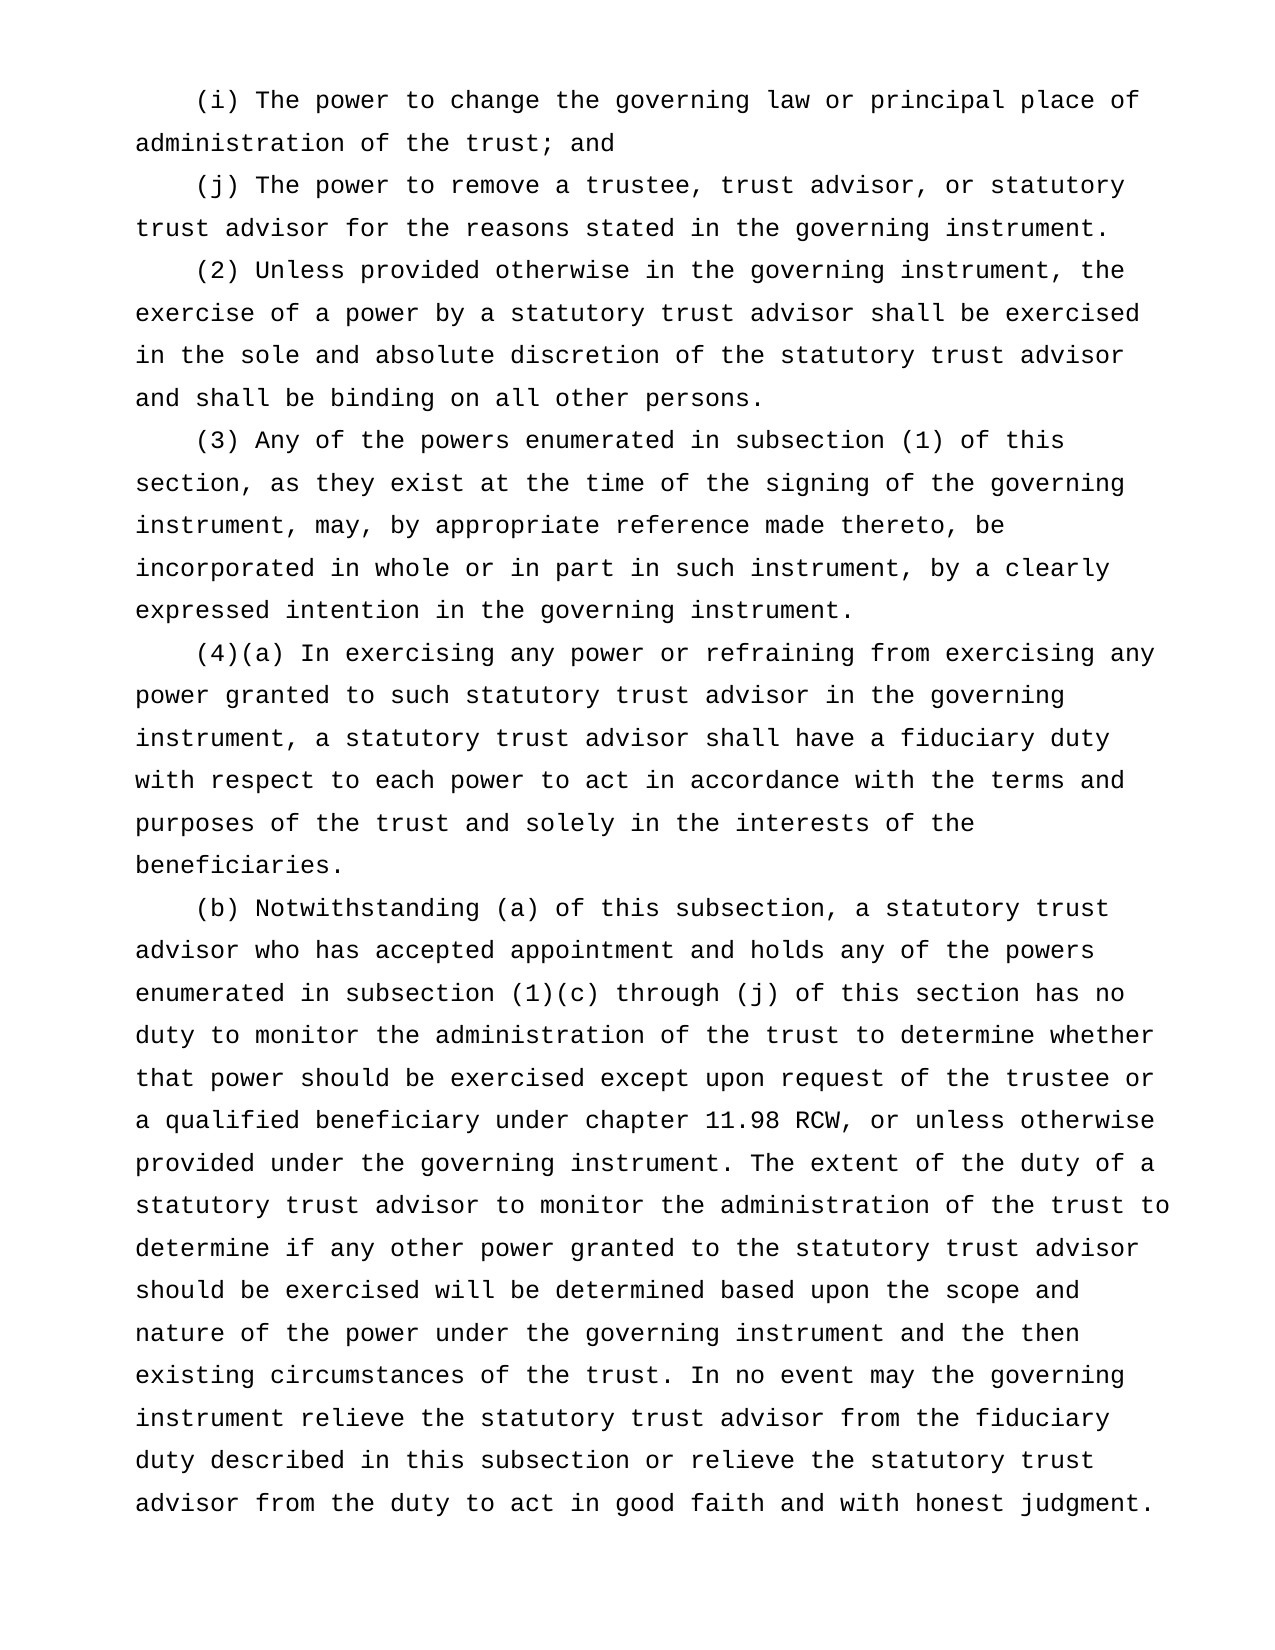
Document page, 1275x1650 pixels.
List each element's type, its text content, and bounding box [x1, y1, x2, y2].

text (i) The power to change the governing law or principal place of administration of the trust; and [135, 75, 1170, 160]
text (j) The power to remove a trustee, trust advisor, or statutory trust advisor for the reasons stated in the governing instrument. [135, 160, 1170, 245]
text (3) Any of the powers enumerated in subsection (1) of this section, as they exist at the time of the signing of the governing instrument, may, by appropriate reference made thereto, be incorporated in whole or in part in such instrument, by a clearly expressed intention in the governing instrument. [135, 415, 1170, 627]
text (b) Notwithstanding (a) of this subsection, a statutory trust advisor who has accepted appointment and holds any of the powers enumerated in subsection (1)(c) through (j) of this section has no duty to monitor the administration of the trust to determine whether that power should be exercised except upon request of the trustee or a qualified beneficiary under chapter 11.98 RCW, or unless otherwise provided under the governing instrument. The extent of the duty of a statutory trust advisor to monitor the administration of the trust to determine if any other power granted to the statutory trust advisor should be exercised will be determined based upon the scope and nature of the power under the governing instrument and the then existing circumstances of the trust. In no event may the governing instrument relieve the statutory trust advisor from the fiduciary duty described in this subsection or relieve the statutory trust advisor from the duty to act in good faith and with honest judgment. [135, 882, 1170, 1520]
text (4)(a) In exercising any power or refraining from exercising any power granted to such statutory trust advisor in the governing instrument, a statutory trust advisor shall have a fiduciary duty with respect to each power to act in accordance with the terms and purposes of the trust and solely in the interests of the beneficiaries. [135, 627, 1170, 882]
text (2) Unless provided otherwise in the governing instrument, the exercise of a power by a statutory trust advisor shall be exercised in the sole and absolute discretion of the statutory trust advisor and shall be binding on all other persons. [135, 245, 1170, 415]
